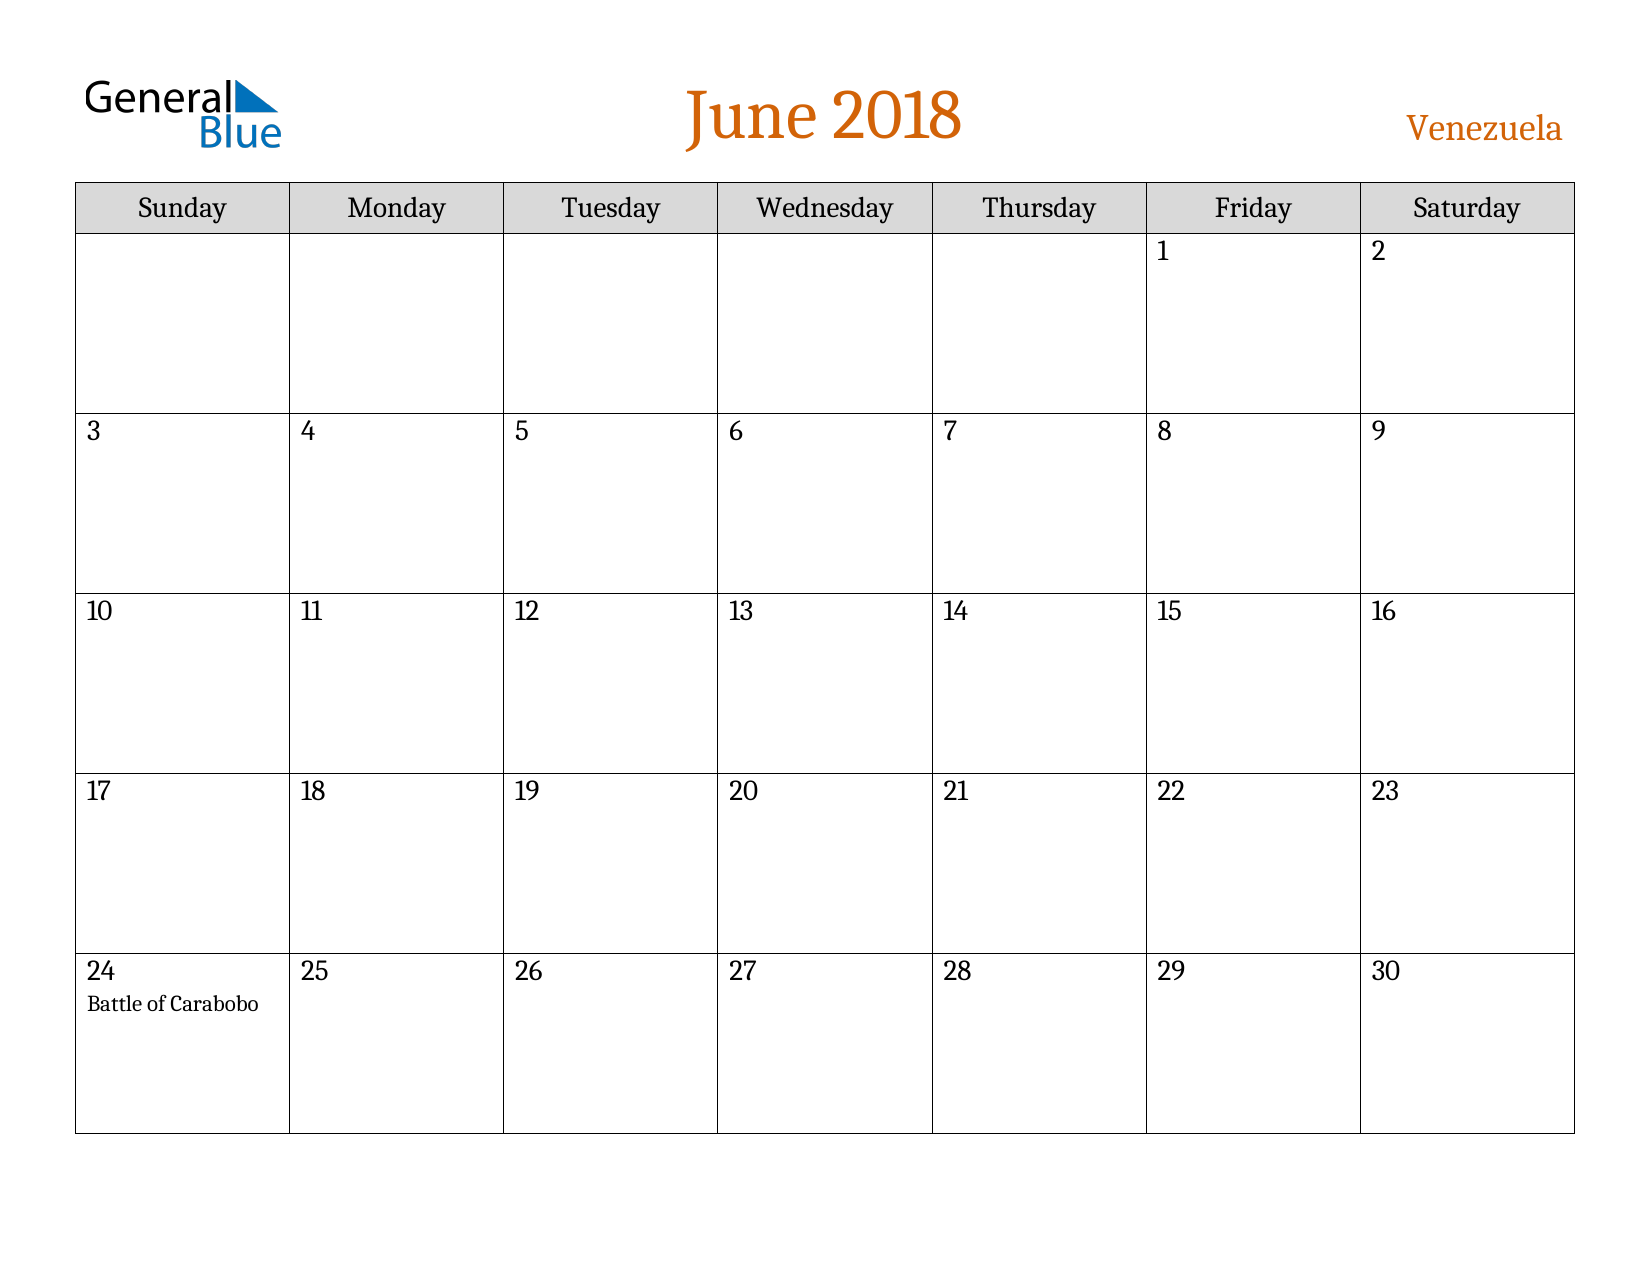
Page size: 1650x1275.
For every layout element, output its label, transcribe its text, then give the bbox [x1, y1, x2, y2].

table_cell [76, 810, 289, 953]
table_cell 20 [718, 774, 932, 810]
table_cell 19 [504, 774, 717, 810]
table_cell [718, 270, 932, 413]
table_cell [718, 990, 932, 1133]
table_cell 23 [1361, 774, 1574, 810]
table_cell 12 [504, 594, 717, 630]
table_cell [1361, 990, 1574, 1133]
table_cell [933, 810, 1146, 953]
table_cell 28 [933, 954, 1146, 990]
table_cell 11 [290, 594, 503, 630]
table_cell 26 [504, 954, 717, 990]
table_cell [933, 450, 1146, 593]
table_header June 2018 [504, 75, 1146, 182]
table_cell [1361, 630, 1574, 773]
table_cell 5 [504, 414, 717, 450]
table_cell 18 [290, 774, 503, 810]
table_cell 8 [1147, 414, 1360, 450]
table_cell [290, 630, 503, 773]
table_cell 14 [933, 594, 1146, 630]
table_cell Tuesday [504, 183, 717, 233]
table_cell [718, 630, 932, 773]
table_cell [76, 450, 289, 593]
table_cell [1361, 450, 1574, 593]
table_cell [290, 450, 503, 593]
table_cell [504, 810, 717, 953]
table_cell Friday [1147, 183, 1360, 233]
table_cell [933, 234, 1146, 270]
table_cell [504, 630, 717, 773]
table_cell [290, 990, 503, 1133]
table_cell [504, 450, 717, 593]
table_cell 1 [1147, 234, 1360, 270]
table_cell 30 [1361, 954, 1574, 990]
table_cell 6 [718, 414, 932, 450]
table_cell [933, 270, 1146, 413]
table_cell [1147, 810, 1360, 953]
table_cell 10 [76, 594, 289, 630]
table_cell Wednesday [718, 183, 932, 233]
table_cell 17 [76, 774, 289, 810]
table_cell [76, 234, 289, 270]
table_cell [718, 810, 932, 953]
table_cell 16 [1361, 594, 1574, 630]
table_cell [504, 234, 717, 270]
table_cell 7 [933, 414, 1146, 450]
table_cell [933, 990, 1146, 1133]
table_cell Battle of Carabobo [76, 990, 289, 1133]
table_cell [504, 270, 717, 413]
table_cell [504, 990, 717, 1133]
table_cell [76, 270, 289, 413]
table_cell Thursday [933, 183, 1146, 233]
table_cell Sunday [76, 183, 289, 233]
table_cell [1147, 450, 1360, 593]
table_cell [76, 630, 289, 773]
table_cell Saturday [1361, 183, 1574, 233]
table_header Venezuela [1146, 75, 1574, 182]
table_cell 29 [1147, 954, 1360, 990]
table_cell [1361, 810, 1574, 953]
table_cell 24 [76, 954, 289, 990]
table_cell 27 [718, 954, 932, 990]
table_cell 25 [290, 954, 503, 990]
table_cell 13 [718, 594, 932, 630]
table_cell 2 [1361, 234, 1574, 270]
table_cell [718, 450, 932, 593]
table_cell 3 [76, 414, 289, 450]
table_cell [290, 270, 503, 413]
table_cell 4 [290, 414, 503, 450]
picture [86, 80, 281, 148]
table_cell 21 [933, 774, 1146, 810]
table_cell 15 [1147, 594, 1360, 630]
table_cell [1361, 270, 1574, 413]
table_cell Monday [290, 183, 503, 233]
table_cell [1147, 630, 1360, 773]
table_cell [1147, 270, 1360, 413]
table_cell 22 [1147, 774, 1360, 810]
table_cell [933, 630, 1146, 773]
table_cell [290, 810, 503, 953]
table_cell 9 [1361, 414, 1574, 450]
table_header [76, 75, 503, 182]
table_cell [1147, 990, 1360, 1133]
table_cell [290, 234, 503, 270]
table_cell [718, 234, 932, 270]
